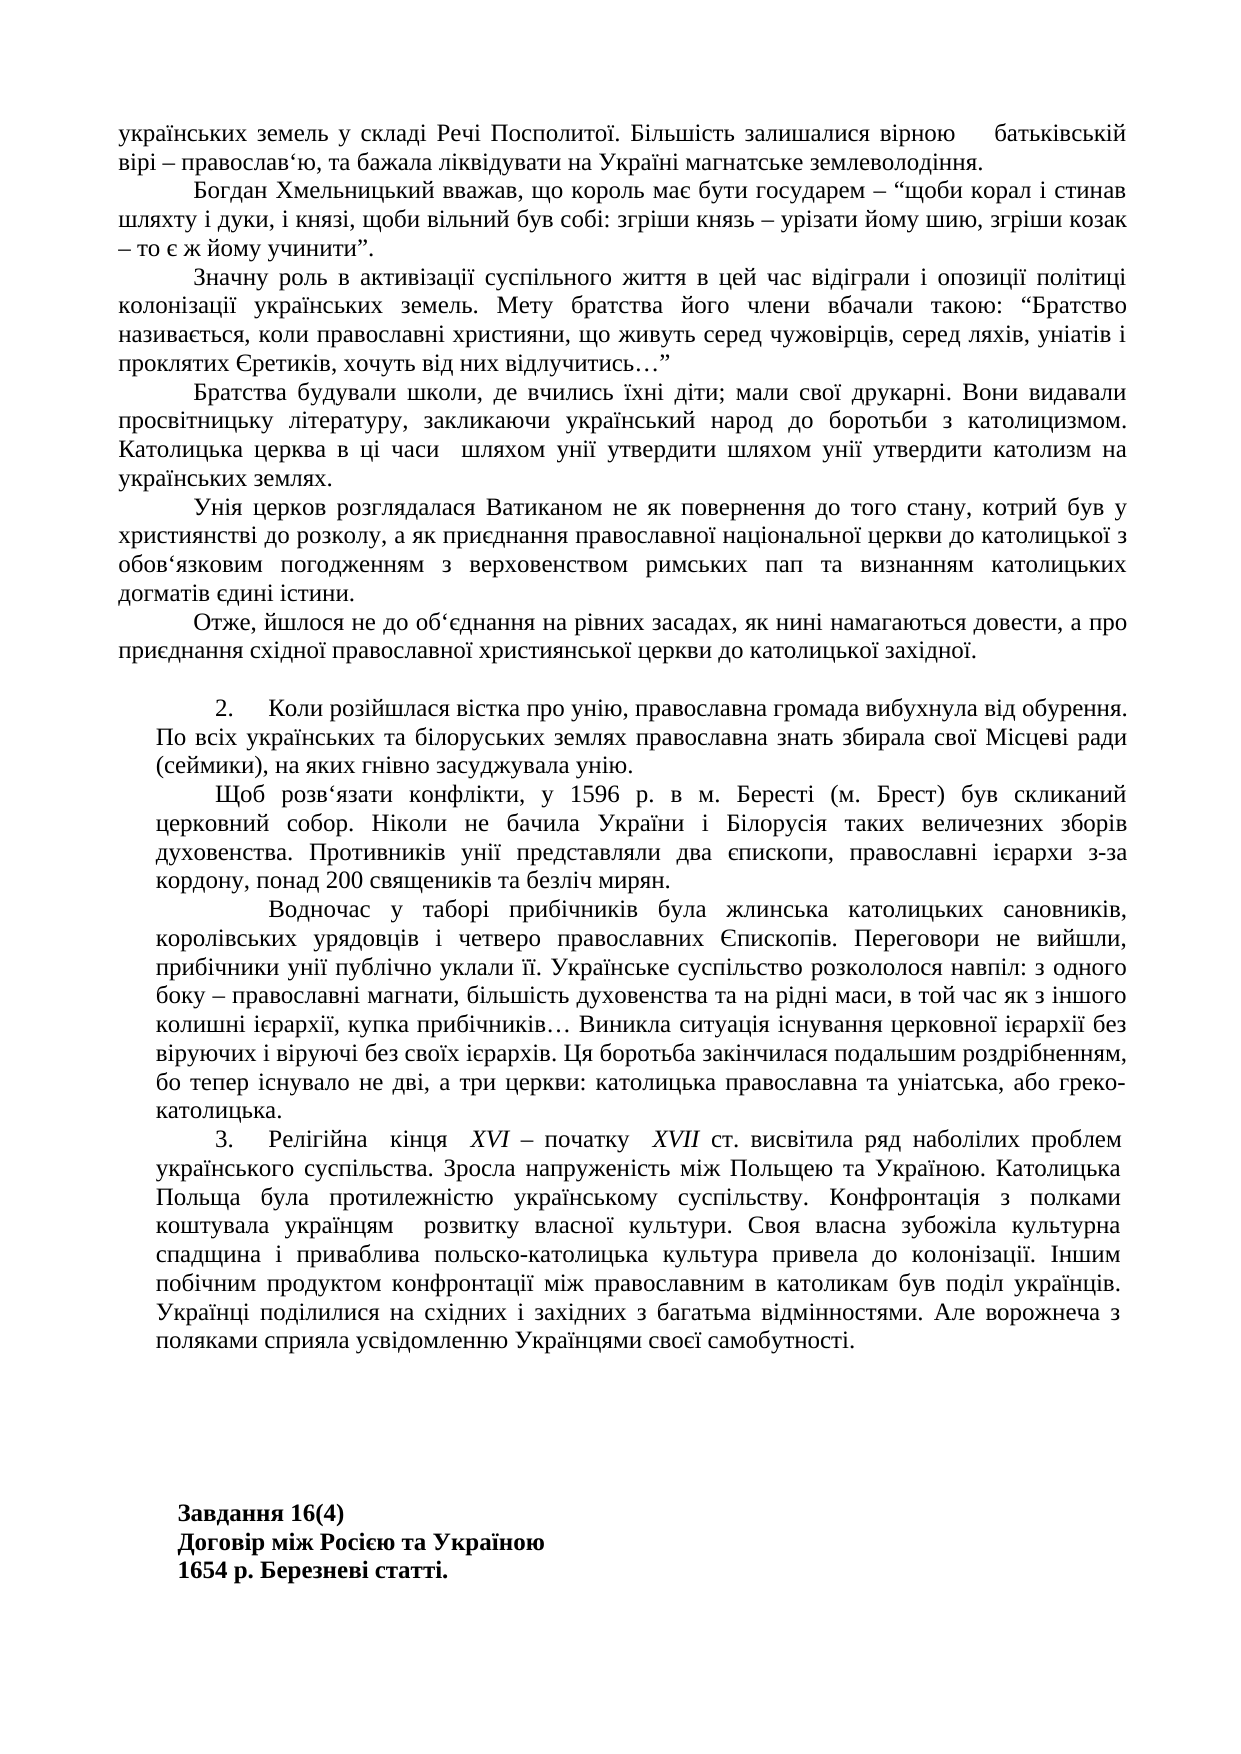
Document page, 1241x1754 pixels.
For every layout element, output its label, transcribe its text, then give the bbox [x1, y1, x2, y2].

text Отже, йшлося не до об‘єднання на рівних засадах, як нині намагаються довести, а про приєднання східної православної християнської церкви до католицької західної. [118, 607, 1128, 664]
text Завдання 16(4) [118, 1498, 1122, 1527]
list Релігійна кінця XVI – початку XVII ст. висвітила ряд наболілих проблем українського суспільства. Зросла напруженість між Польщею та Україною. Католицька Польща була протилежністю українському суспільству. Конфронтація з полками коштувала українцям розвитку власної культури. Своя власна зубожіла культурна спадщина і приваблива польско-католицька культура привела до колонізації. Іншим побічним продуктом конфронтації між православним в католикам був поділ українців. Українці поділилися на східних і західних з багатьма відмінностями. Але ворожнеча з поляками сприяла усвідомленню Українцями своєї самобутності. [156, 1124, 1122, 1354]
text Водночас у таборі прибічників була жлинська католицьких сановників, королівських урядовців і четверо православних Єпископів. Переговори не вийшли, прибічники унії публічно уклали її. Українське суспільство розкололося навпіл: з одного боку – православні магнати, більшість духовенства та на рідні маси, в той час як з іншого колишні ієрархії, купка прибічників… Виникла ситуація існування церковної ієрархії без віруючих і віруючі без своїх ієрархів. Ця боротьба закінчилася подальшим роздрібненням, бо тепер існувало не дві, а три церкви: католицька православна та уніатська, або греко-католицька. [156, 894, 1128, 1124]
text Богдан Хмельницький вважав, що король має бути государем – “щоби корал і стинав шляхту і дуки, і князі, щоби вільний був собі: згріши князь – урізати йому шию, згріши козак – то є ж йому учинити”. [118, 176, 1128, 262]
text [118, 118, 1128, 176]
text Унія церков розглядалася Ватиканом не як повернення до того стану, котрий був у християнстві до розколу, а як приєднання православної національної церкви до католицької з обов‘язковим погодженням з верховенством римських пап та визнанням католицьких догматів єдині істини. [118, 492, 1128, 607]
text 1654 р. Березневі статті. [118, 1556, 1122, 1584]
list Коли розійшлася вістка про унію, православна громада вибухнула від обурення. По всіх українських та білоруських землях православна знать збирала свої Місцеві ради (сеймики), на яких гнівно засуджувала унію. [156, 693, 1128, 779]
text Братства будували школи, де вчились їхні діти; мали свої друкарні. Вони видавали просвітницьку літературу, закликаючи український народ до боротьби з католицизмом. Католицька церква в ці часи шляхом унії утвердити шляхом унії утвердити католизм на українських землях. [118, 377, 1128, 492]
text Договір між Росією та Україною [118, 1527, 1122, 1556]
text Щоб розв‘язати конфлікти, у 1596 р. в м. Бересті (м. Брест) був скликаний церковний собор. Ніколи не бачила України і Білорусія таких величезних зборів духовенства. Противників унії представляли два єпископи, православні ієрархи з-за кордону, понад 200 священиків та безліч мирян. [156, 779, 1128, 894]
text Значну роль в активізації суспільного життя в цей час відіграли і опозиції політиці колонізації українських земель. Мету братства його члени вбачали такою: “Братство називається, коли православні християни, що живуть серед чужовірців, серед ляхів, уніатів і проклятих Єретиків, хочуть від них відлучитись…” [118, 262, 1128, 377]
